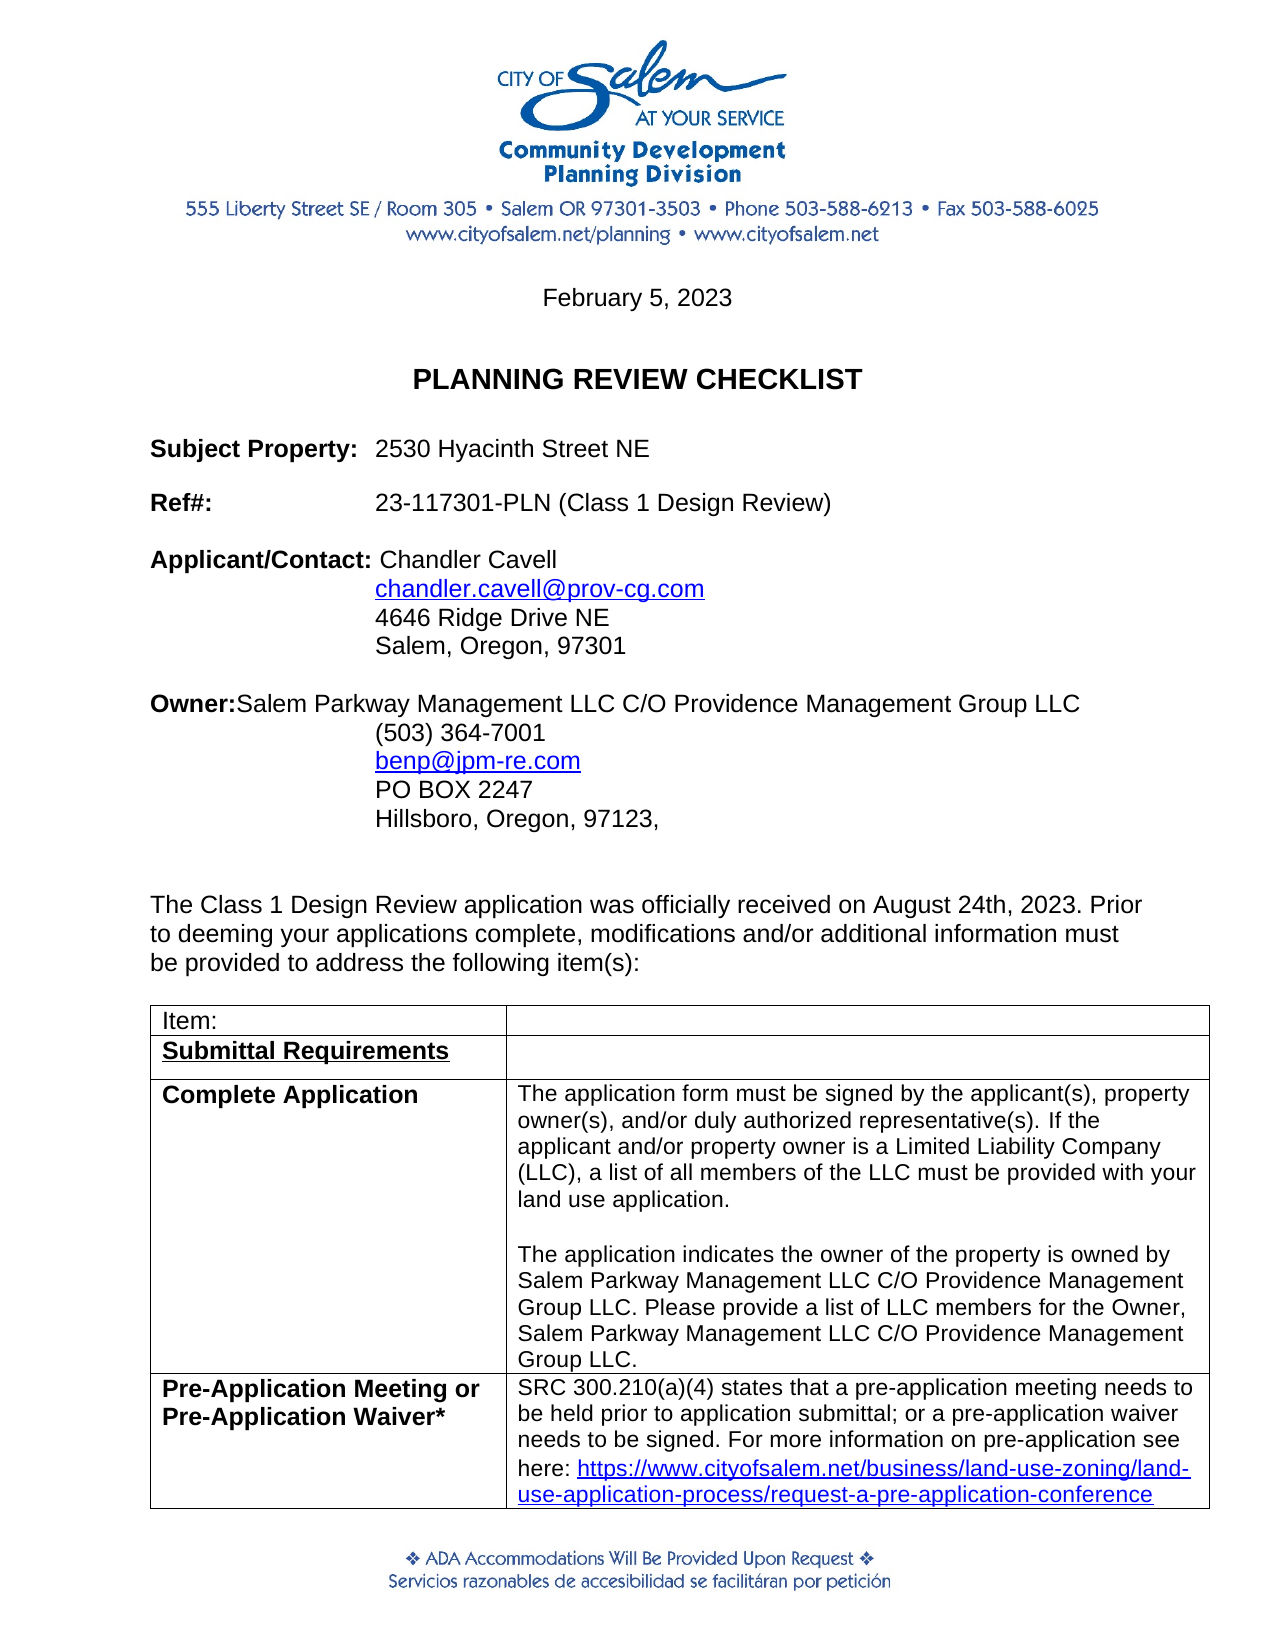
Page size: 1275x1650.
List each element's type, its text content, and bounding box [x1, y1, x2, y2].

text PO BOX 2247 [150, 775, 1125, 804]
table_cell [507, 1036, 1209, 1079]
table_cell Submittal Requirements [151, 1036, 506, 1079]
text chandler.cavell@prov-cg.com [150, 574, 1125, 602]
text February 5, 2023 [150, 283, 1125, 312]
table_cell Pre-Application Meeting or Pre-Application Waiver* [151, 1374, 506, 1508]
text Owner: Salem Parkway Management LLC C/O Providence Management Group LLC [150, 689, 1125, 717]
text Subject Property: 2530 Hyacinth Street NE [150, 434, 1125, 462]
table_cell SRC 300.210(a)(4) states that a pre-application meeting needs to be held prior to application submittal; or a pre-application waiver needs to be signed. For more information on pre-application see here: https://www.cityofsalem.net/business/land-use-zoning/land-use-application-process/request-a-pre-application-conference [507, 1374, 1209, 1508]
table_cell The application form must be signed by the applicant(s), property owner(s), and/or duly authorized representative(s). If the applicant and/or property owner is a Limited Liability Company (LLC), a list of all members of the LLC must be provided with your land use application. The application indicates the owner of the property is owned by Salem Parkway Management LLC C/O Providence Management Group LLC. Please provide a list of LLC members for the Owner, Salem Parkway Management LLC C/O Providence Management Group LLC. [507, 1080, 1209, 1373]
text Hillsboro, Oregon, 97123, [234, 804, 1125, 832]
text Ref#: 23-117301-PLN (Class 1 Design Review) [150, 487, 1125, 516]
text Salem, Oregon, 97301 [150, 631, 1125, 660]
table_cell Complete Application [151, 1080, 506, 1373]
table_header Item: [151, 1006, 506, 1035]
subtitle PLANNING REVIEW CHECKLIST [150, 362, 1125, 396]
text (503) 364-7001 [150, 717, 1125, 746]
picture [0, 1536, 1275, 1620]
table_header [507, 1006, 1209, 1035]
text The Class 1 Design Review application was officially received on August 24th, 2023. Prior to deeming your applications complete, modifications and/or additional information must be provided to address the following item(s): [150, 890, 1153, 976]
text benp@jpm-re.com [150, 746, 1125, 775]
picture [0, 15, 1275, 255]
text Applicant/Contact: Chandler Cavell [150, 545, 1125, 574]
text 4646 Ridge Drive NE [150, 602, 1125, 631]
